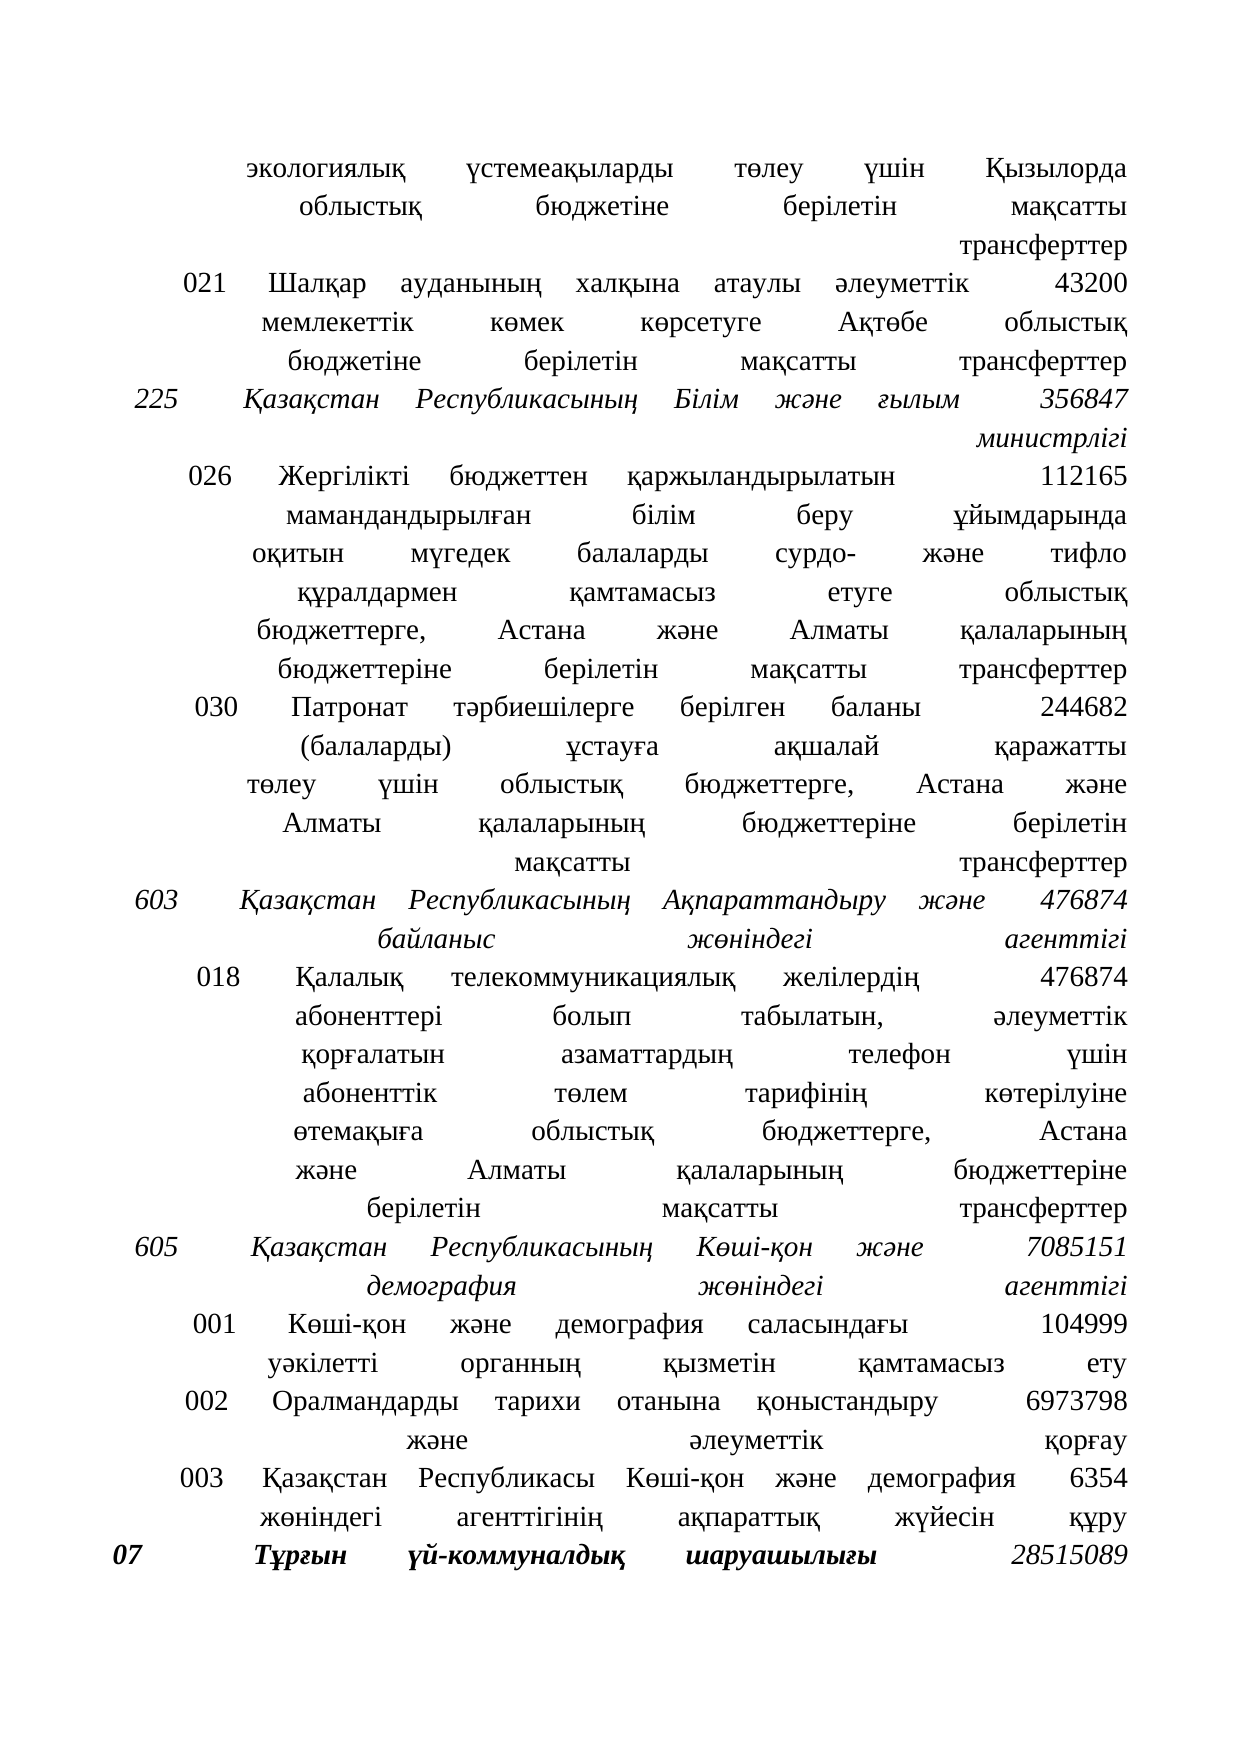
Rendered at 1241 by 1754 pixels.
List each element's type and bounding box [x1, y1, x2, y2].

text [112, 150, 1128, 1571]
